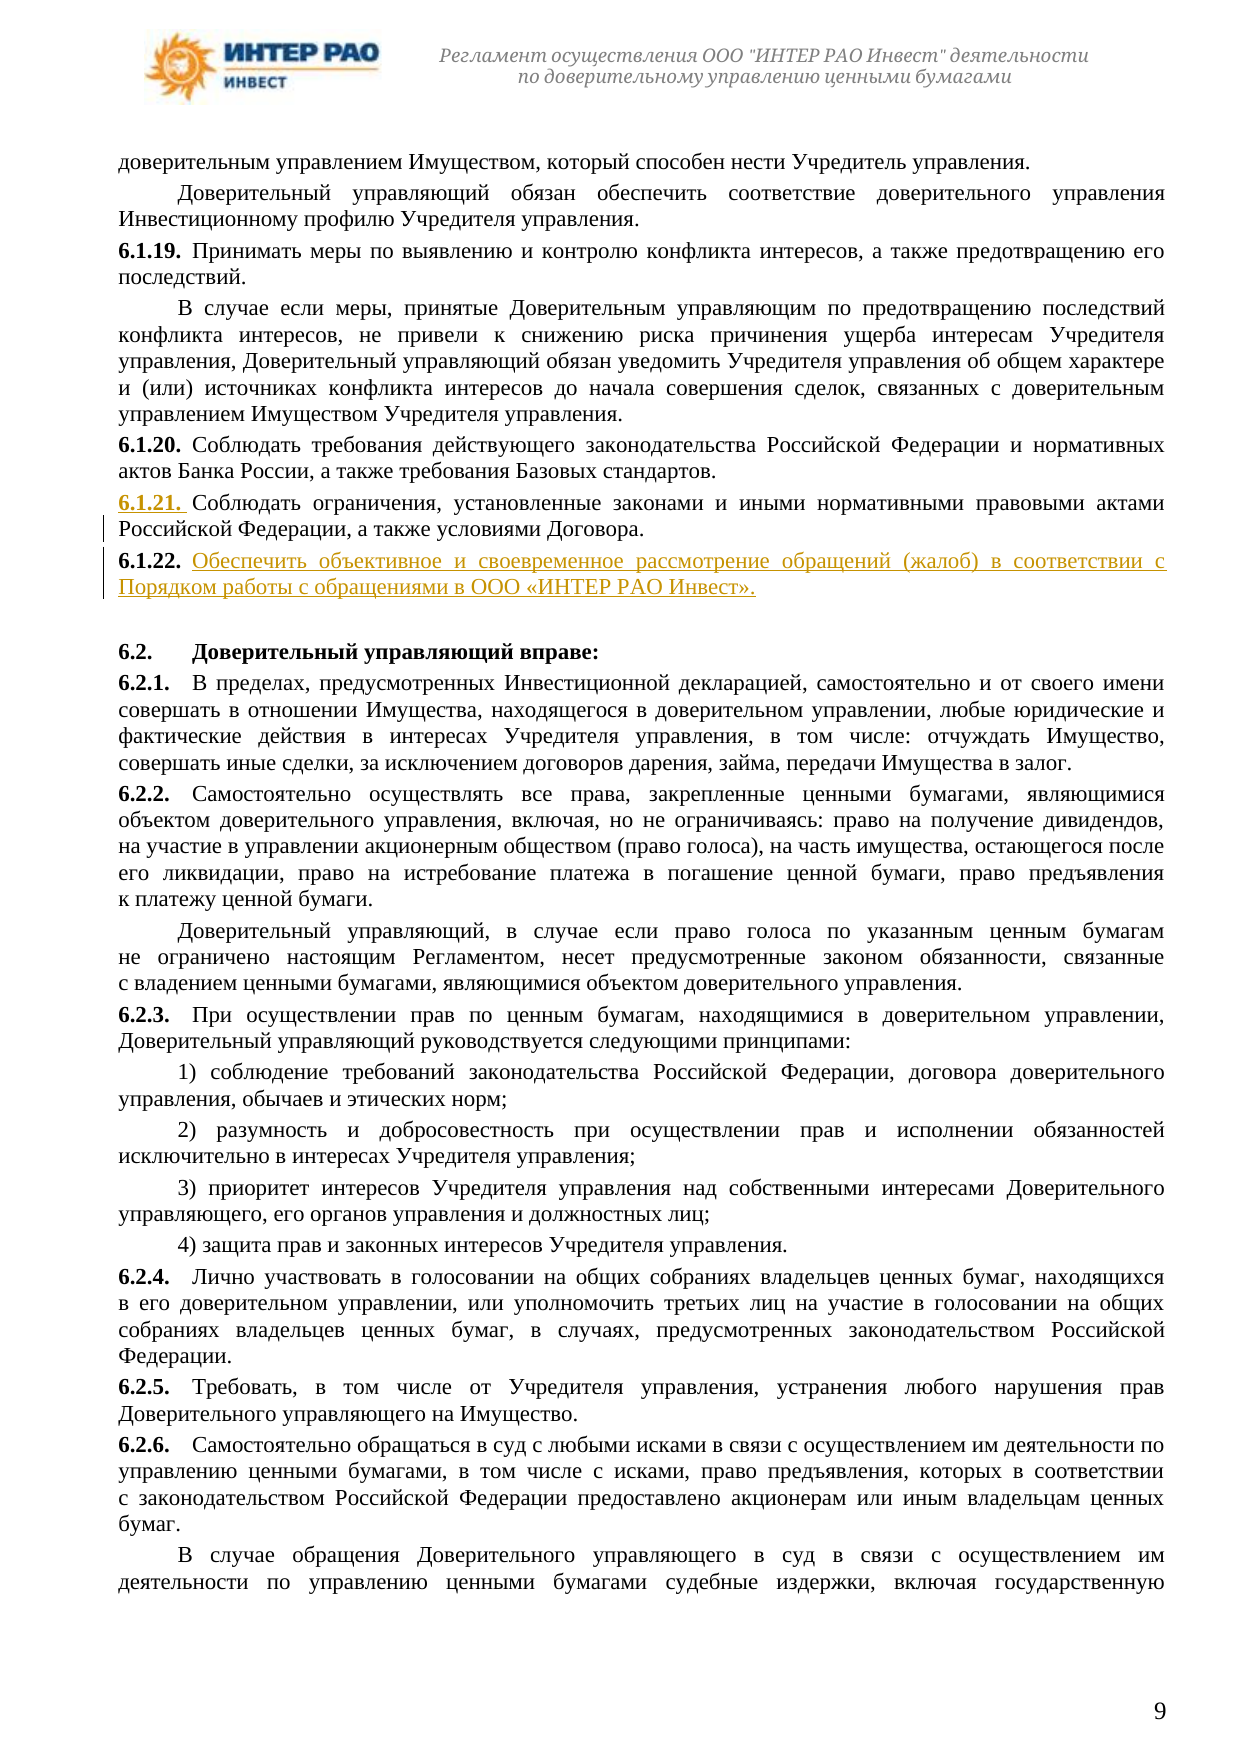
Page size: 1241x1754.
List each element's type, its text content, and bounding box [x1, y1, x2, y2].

list Лично участвовать в голосовании на общих собраниях владельцев ценных бумаг, находящихся в его доверительном управлении, или уполномочить третьих лиц на участие в голосовании на общих собраниях владельцев ценных бумаг, в случаях, предусмотренных законодательством Российской Федерации. [118, 1263, 1166, 1368]
text 2) разумность и добросовестность при осуществлении прав и исполнении обязанностей исключительно в интересах Учредителя управления; [118, 1116, 1166, 1169]
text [118, 1541, 1166, 1594]
text Доверительный управляющий, в случае если право голоса по указанным ценным бумагам не ограничено настоящим Регламентом, несет предусмотренные законом обязанности, связанные с владением ценными бумагами, являющимися объектом доверительного управления. [118, 917, 1166, 996]
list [118, 148, 1166, 174]
text Доверительный управляющий обязан обеспечить соответствие доверительного управления Инвестиционному профилю Учредителя управления. [118, 179, 1166, 232]
text 1) соблюдение требований законодательства Российской Федерации, договора доверительного управления, обычаев и этических норм; [118, 1058, 1166, 1111]
text 4) защита прав и законных интересов Учредителя управления. [118, 1232, 1166, 1258]
list Самостоятельно осуществлять все права, закрепленные ценными бумагами, являющимися объектом доверительного управления, включая, но не ограничиваясь: право на получение дивидендов, на участие в управлении акционерным обществом (право голоса), на часть имущества, остающегося после его ликвидации, право на истребование платежа в погашение ценной бумаги, право предъявления к платежу ценной бумаги. [118, 780, 1166, 912]
list Принимать меры по выявлению и контролю конфликта интересов, а также предотвращению его последствий. [118, 237, 1166, 289]
list Доверительный управляющий вправе: [118, 638, 1166, 664]
list При осуществлении прав по ценным бумагам, находящимися в доверительном управлении, Доверительный управляющий руководствуется следующими принципами: [118, 1001, 1166, 1053]
list Самостоятельно обращаться в суд с любыми исками в связи с осуществлением им деятельности по управлению ценными бумагами, в том числе с исками, право предъявления, которых в соответствии с законодательством Российской Федерации предоставлено акционерам или иным владельцам ценных бумаг. [118, 1431, 1166, 1536]
list Соблюдать требования действующего законодательства Российской Федерации и нормативных актов Банка России, а также требования Базовых стандартов. [118, 431, 1166, 484]
list В пределах, предусмотренных Инвестиционной декларацией, самостоятельно и от своего имени совершать в отношении Имущества, находящегося в доверительном управлении, любые юридические и фактические действия в интересах Учредителя управления, в том числе: отчуждать Имущество, совершать иные сделки, за исключением договоров дарения, займа, передачи Имущества в залог. [118, 669, 1166, 775]
list Соблюдать ограничения, установленные законами и иными нормативными правовыми актами Российской Федерации, а также условиями Договора. [118, 489, 1166, 542]
text 3) приоритет интересов Учредителя управления над собственными интересами Доверительного управляющего, его органов управления и должностных лиц; [118, 1174, 1166, 1227]
picture [144, 29, 382, 105]
text В случае если меры, принятые Доверительным управляющим по предотвращению последствий конфликта интересов, не привели к снижению риска причинения ущерба интересам Учредителя управления, Доверительный управляющий обязан уведомить Учредителя управления об общем характере и (или) источниках конфликта интересов до начала совершения сделок, связанных с доверительным управлением Имуществом Учредителя управления. [118, 294, 1166, 426]
list Требовать, в том числе от Учредителя управления, устранения любого нарушения прав Доверительного управляющего на Имущество. [118, 1373, 1166, 1426]
